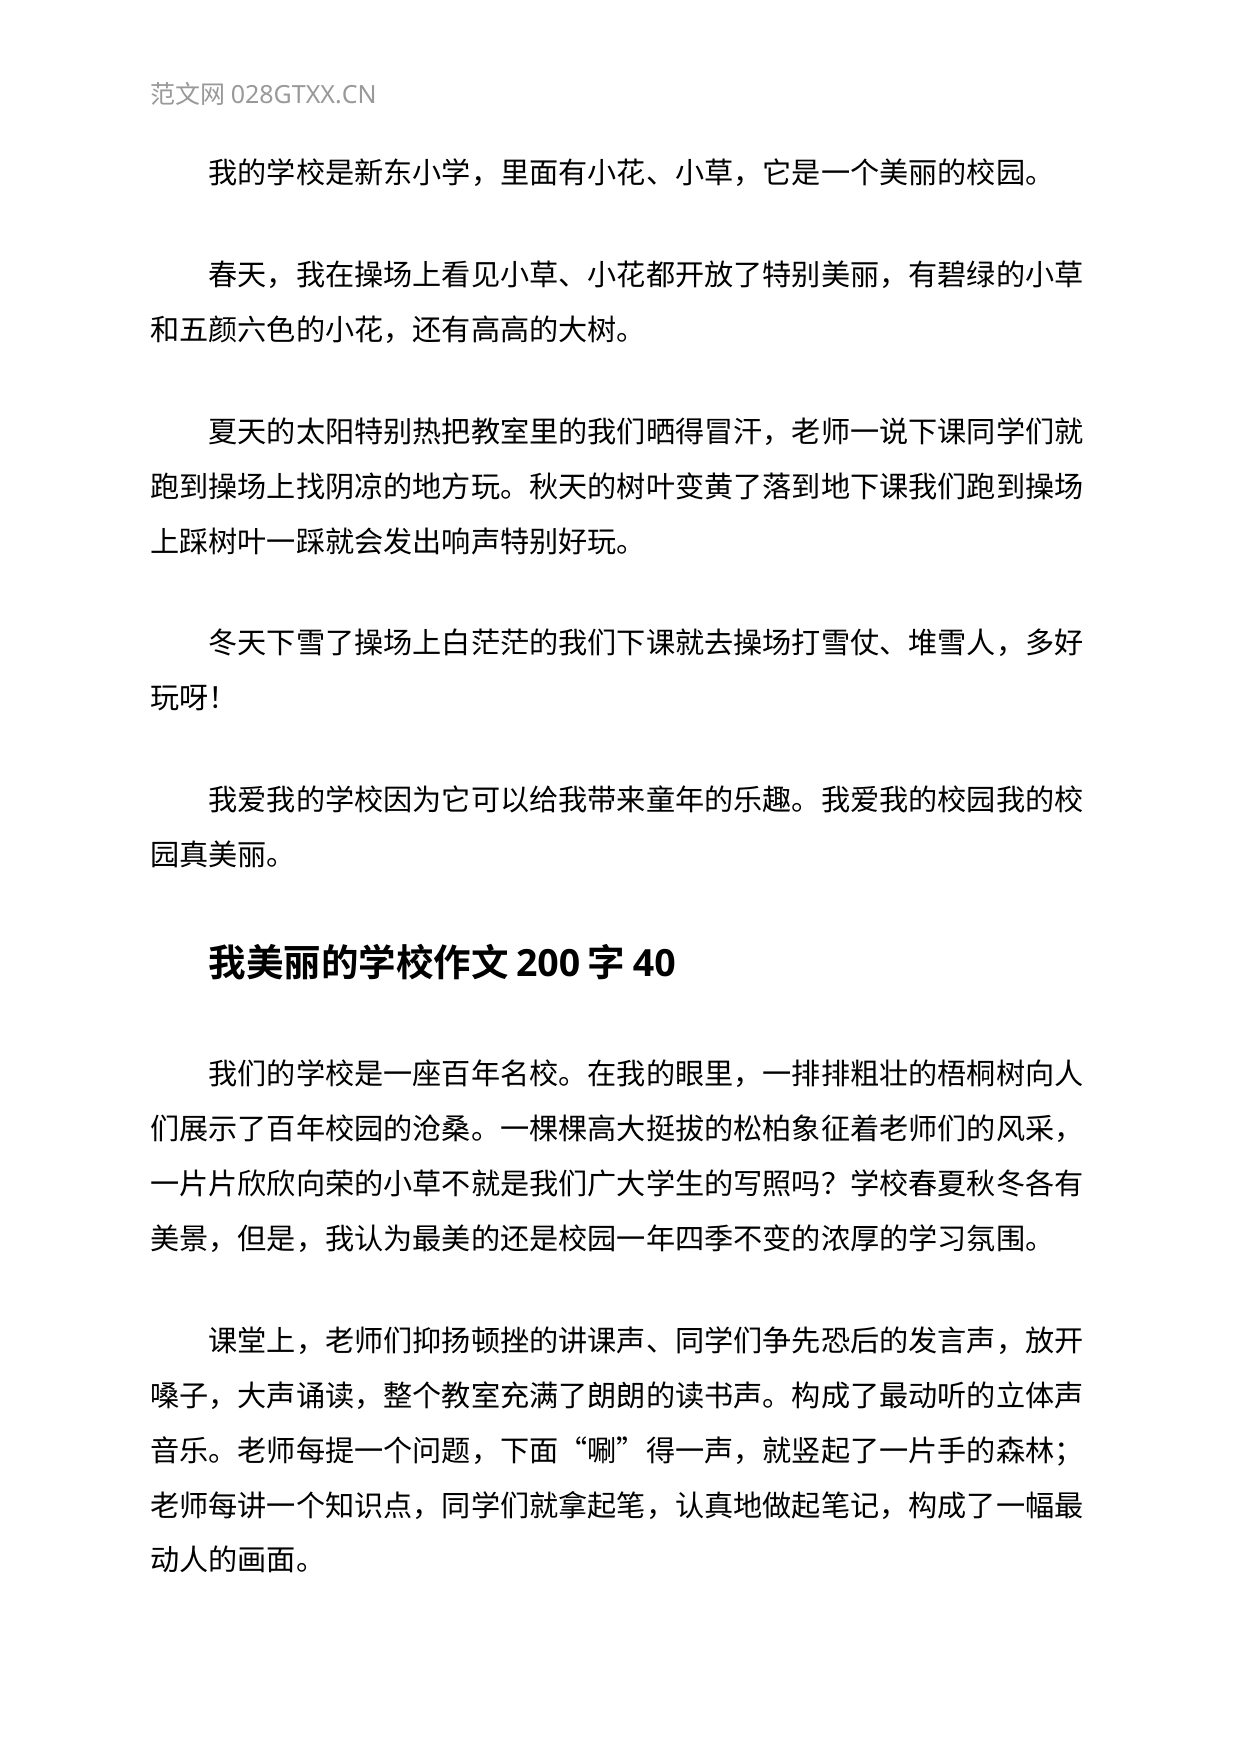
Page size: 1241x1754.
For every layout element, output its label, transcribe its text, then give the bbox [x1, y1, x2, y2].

text 夏天的太阳特别热把教室里的我们晒得冒汗，老师一说下课同学们就跑到操场上找阴凉的地方玩。秋天的树叶变黄了落到地下课我们跑到操场上踩树叶一踩就会发出响声特别好玩。 [150, 408, 1090, 561]
text 我的学校是新东小学，里面有小花、小草，它是一个美丽的校园。 [150, 150, 1090, 192]
text 我们的学校是一座百年名校。在我的眼里，一排排粗壮的梧桐树向人们展示了百年校园的沧桑。一棵棵高大挺拔的松柏象征着老师们的风采，一片片欣欣向荣的小草不就是我们广大学生的写照吗？学校春夏秋冬各有美景，但是，我认为最美的还是校园一年四季不变的浓厚的学习氛围。 [150, 1051, 1090, 1258]
text 我美丽的学校作文200字40 [150, 933, 1090, 988]
text 我爱我的学校因为它可以给我带来童年的乐趣。我爱我的校园我的校园真美丽。 [150, 777, 1090, 874]
text 春天，我在操场上看见小草、小花都开放了特别美丽，有碧绿的小草和五颜六色的小花，还有高高的大树。 [150, 252, 1090, 349]
text 冬天下雪了操场上白茫茫的我们下课就去操场打雪仗、堆雪人，多好玩呀！ [150, 620, 1090, 717]
text 课堂上，老师们抑扬顿挫的讲课声、同学们争先恐后的发言声，放开嗓子，大声诵读，整个教室充满了朗朗的读书声。构成了最动听的立体声音乐。老师每提一个问题，下面“唰”得一声，就竖起了一片手的森林；老师每讲一个知识点，同学们就拿起笔，认真地做起笔记，构成了一幅最动人的画面。 [150, 1317, 1090, 1579]
